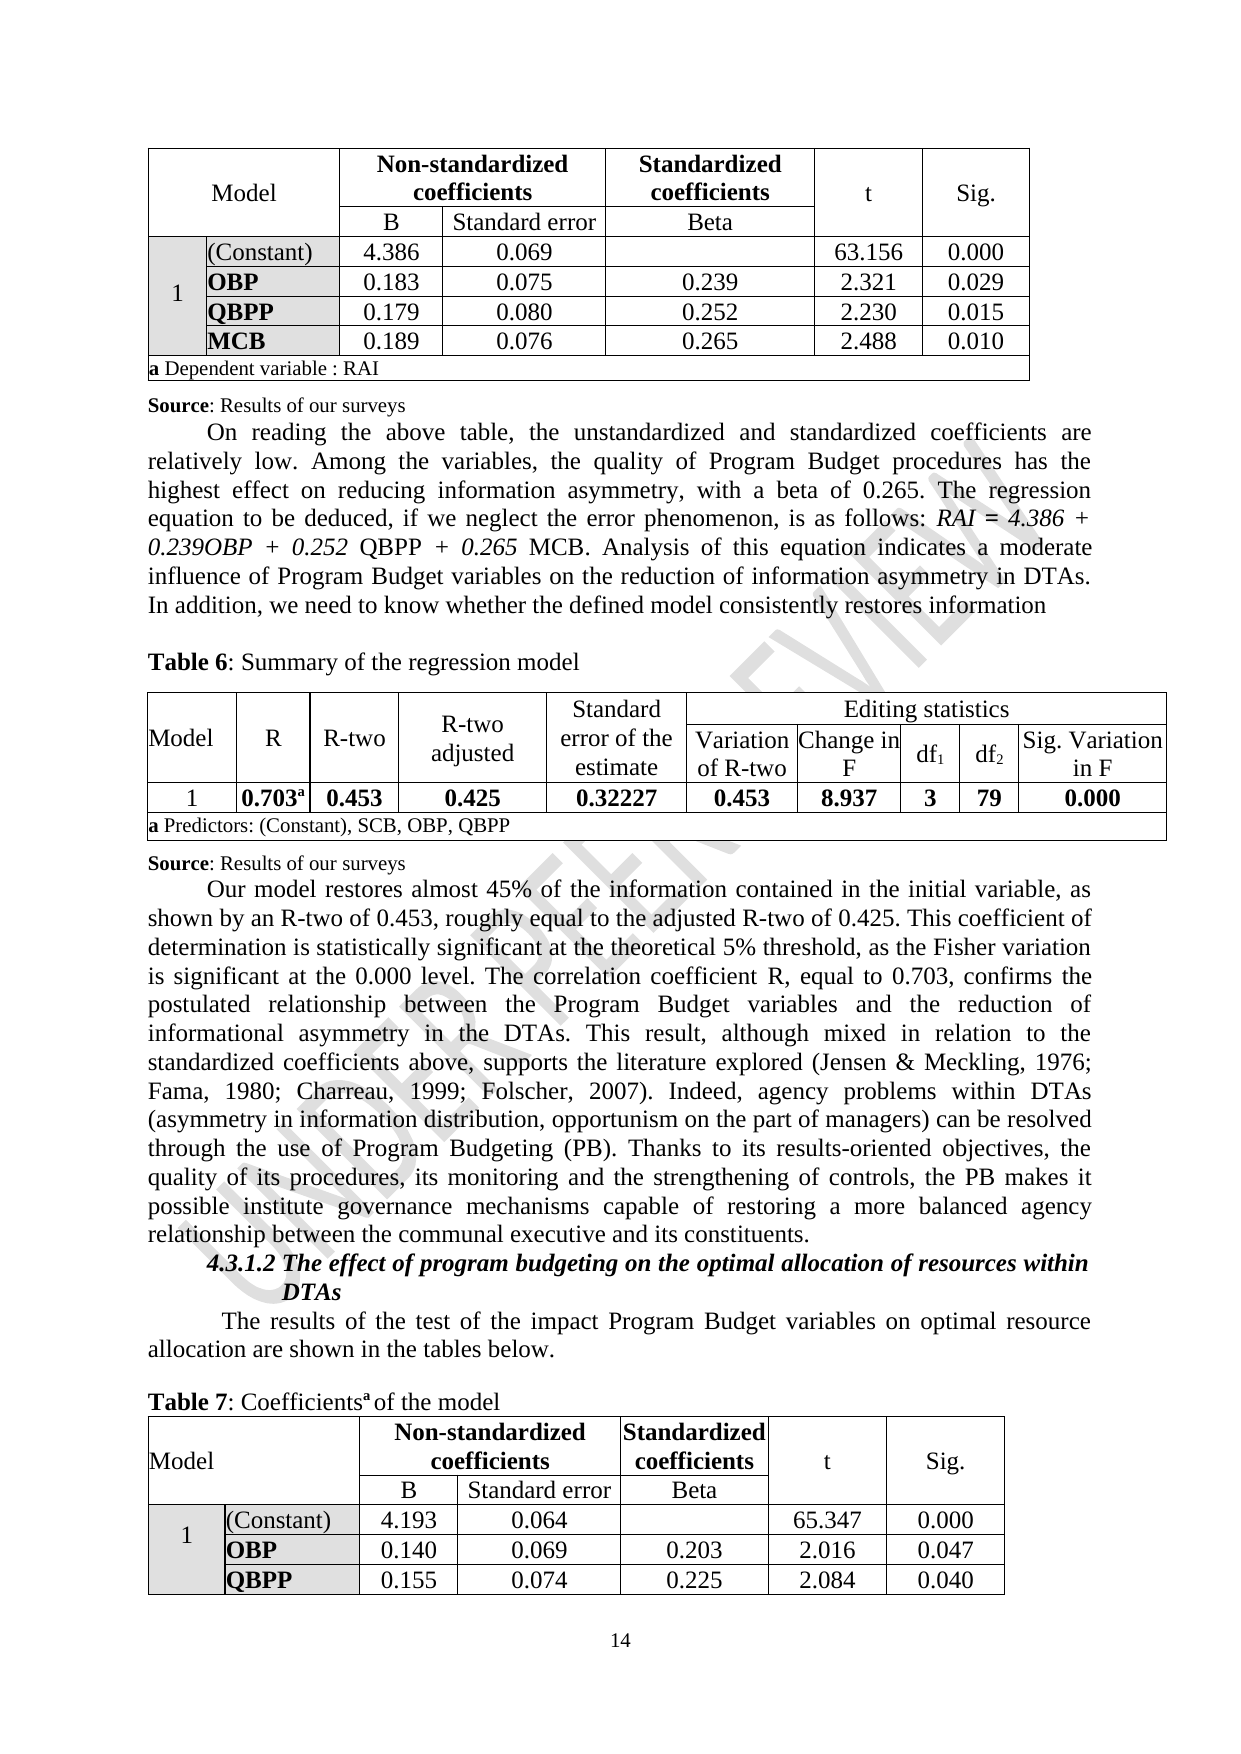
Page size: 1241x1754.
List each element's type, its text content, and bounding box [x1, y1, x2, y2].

table_cell [621, 1505, 768, 1534]
table_cell [606, 237, 814, 266]
text Table 7: Coefficientsa of the model [148, 1387, 1093, 1416]
table_cell 0.453 [687, 783, 797, 812]
text Our model restores almost 45% of the information contained in the initial variable, as shown by an R-two of 0.453, roughly equal to the adjusted R-two of 0.425. This coefficient of determination is statistically significant at the theoretical 5% threshold, as the Fisher variation is significant at the 0.000 level. The correlation coefficient R, equal to 0.703, confirms the postulated relationship between the Program Budget variables and the reduction of informational asymmetry in the DTAs. This result, although mixed in relation to the standardized coefficients above, supports the literature explored (Jensen & Meckling, 1976; Fama, 1980; Charreau, 1999; Folscher, 2007). Indeed, agency problems within DTAs (asymmetry in information distribution, opportunism on the part of managers) can be resolved through the use of Program Budgeting (PB). Thanks to its results-oriented objectives, the quality of its procedures, its monitoring and the strengthening of controls, the PB makes it possible institute governance mechanisms capable of restoring a more balanced agency relationship between the communal executive and its constituents. [148, 874, 1093, 1248]
table_header Model [148, 693, 236, 782]
table_cell 2.321 [815, 267, 922, 296]
table_cell 0.000 [923, 237, 1029, 266]
table_cell 0.453 [311, 783, 398, 812]
table_cell 0.047 [887, 1535, 1004, 1564]
table_cell Standard error [458, 1476, 620, 1504]
table_cell 0.075 [443, 267, 605, 296]
table_cell 0.040 [887, 1565, 1004, 1594]
table_header Editing statistics [687, 693, 1166, 724]
table_cell 1 [148, 783, 236, 812]
table_cell 8.937 [798, 783, 900, 812]
table_header Sig. [923, 149, 1029, 236]
table_cell 0.179 [340, 297, 442, 325]
text Source: Results of our surveys [148, 393, 1093, 417]
table_cell 65.347 [769, 1505, 886, 1534]
table_cell 2.016 [769, 1535, 886, 1564]
table_cell 2.084 [769, 1565, 886, 1594]
table_cell MCB [207, 326, 339, 355]
table_cell 0.140 [360, 1535, 457, 1564]
list The effect of program budgeting on the optimal allocation of resources within DTAs [207, 1248, 1093, 1306]
table_header Sig. [887, 1417, 1004, 1504]
table_cell Variation of R-two [687, 725, 797, 782]
table_header Standardized coefficients [621, 1417, 768, 1474]
text On reading the above table, the unstandardized and standardized coefficients are relatively low. Among the variables, the quality of Program Budget procedures has the highest effect on reducing information asymmetry, with a beta of 0.265. The regression equation to be deduced, if we neglect the error phenomenon, is as follows: RAI = 4.386 + 0.239OBP + 0.252 QBPP + 0.265 MCB. Analysis of this equation indicates a moderate influence of Program Budget variables on the reduction of information asymmetry in DTAs. In addition, we need to know whether the defined model consistently restores information [148, 417, 1093, 618]
table_cell B [340, 207, 442, 236]
table_cell 0.076 [443, 326, 605, 355]
table_cell 0.703a [237, 783, 309, 812]
table_cell 4.193 [360, 1505, 457, 1534]
table_cell 0.000 [887, 1505, 1004, 1534]
table_cell OBP [207, 267, 339, 296]
table_cell 0.239 [606, 267, 814, 296]
table_cell 0.029 [923, 267, 1029, 296]
table_cell 1 [149, 237, 206, 355]
table_cell 1 [149, 1505, 224, 1594]
table_cell 0.203 [621, 1535, 768, 1564]
table_cell 0.010 [923, 326, 1029, 355]
table_cell (Constant) [226, 1505, 359, 1534]
table_cell 0.015 [923, 297, 1029, 325]
table_cell OBP [226, 1535, 359, 1564]
table_cell 63.156 [815, 237, 922, 266]
table_cell 0.064 [458, 1505, 620, 1534]
table_header Non-standardized coefficients [360, 1417, 620, 1474]
table_cell Standard error [443, 207, 605, 236]
table_cell a Predictors: (Constant), SCB, OBP, QBPP [148, 813, 1166, 840]
table_header Non-standardized coefficients [340, 149, 605, 206]
table_header t [815, 149, 922, 236]
table_header R [237, 693, 309, 782]
table_cell a Dependent variable : RAI [149, 356, 1029, 380]
table_cell (Constant) [207, 237, 339, 266]
table_cell 0.069 [443, 237, 605, 266]
table_cell 0.069 [458, 1535, 620, 1564]
table_cell 0.32227 [547, 783, 686, 812]
table_cell Beta [621, 1476, 768, 1504]
table_cell Change in F [798, 725, 900, 782]
table_cell 0.080 [443, 297, 605, 325]
table_cell QBPP [226, 1565, 359, 1594]
table_cell 0.265 [606, 326, 814, 355]
table_header t [769, 1417, 886, 1504]
table_cell 3 [901, 783, 959, 812]
table_cell 79 [960, 783, 1018, 812]
table_cell 0.425 [399, 783, 546, 812]
table_cell df1 [901, 725, 959, 782]
table_header R-two adjusted [399, 693, 546, 782]
table_cell 0.000 [1019, 783, 1166, 812]
table_cell 0.189 [340, 326, 442, 355]
table_header R-two [311, 693, 398, 782]
table_cell 4.386 [340, 237, 442, 266]
table_cell Sig. Variation in F [1019, 725, 1166, 782]
table_cell QBPP [207, 297, 339, 325]
table_header Standardized coefficients [606, 149, 814, 206]
table_header Model [149, 149, 339, 236]
table_cell 2.230 [815, 297, 922, 325]
table_cell df2 [960, 725, 1018, 782]
table_header Standard error of the estimate [547, 693, 686, 782]
table_cell Beta [606, 207, 814, 236]
text Source: Results of our surveys [148, 850, 1093, 874]
text Table 6: Summary of the regression model [148, 647, 1093, 675]
table_cell B [360, 1476, 457, 1504]
table_cell 0.225 [621, 1565, 768, 1594]
table_cell 0.252 [606, 297, 814, 325]
table_cell 0.183 [340, 267, 442, 296]
table_header Model [149, 1417, 359, 1504]
table_cell 0.155 [360, 1565, 457, 1594]
table_cell 0.074 [458, 1565, 620, 1594]
text The results of the test of the impact Program Budget variables on optimal resource allocation are shown in the tables below. [148, 1306, 1093, 1363]
table_cell 2.488 [815, 326, 922, 355]
